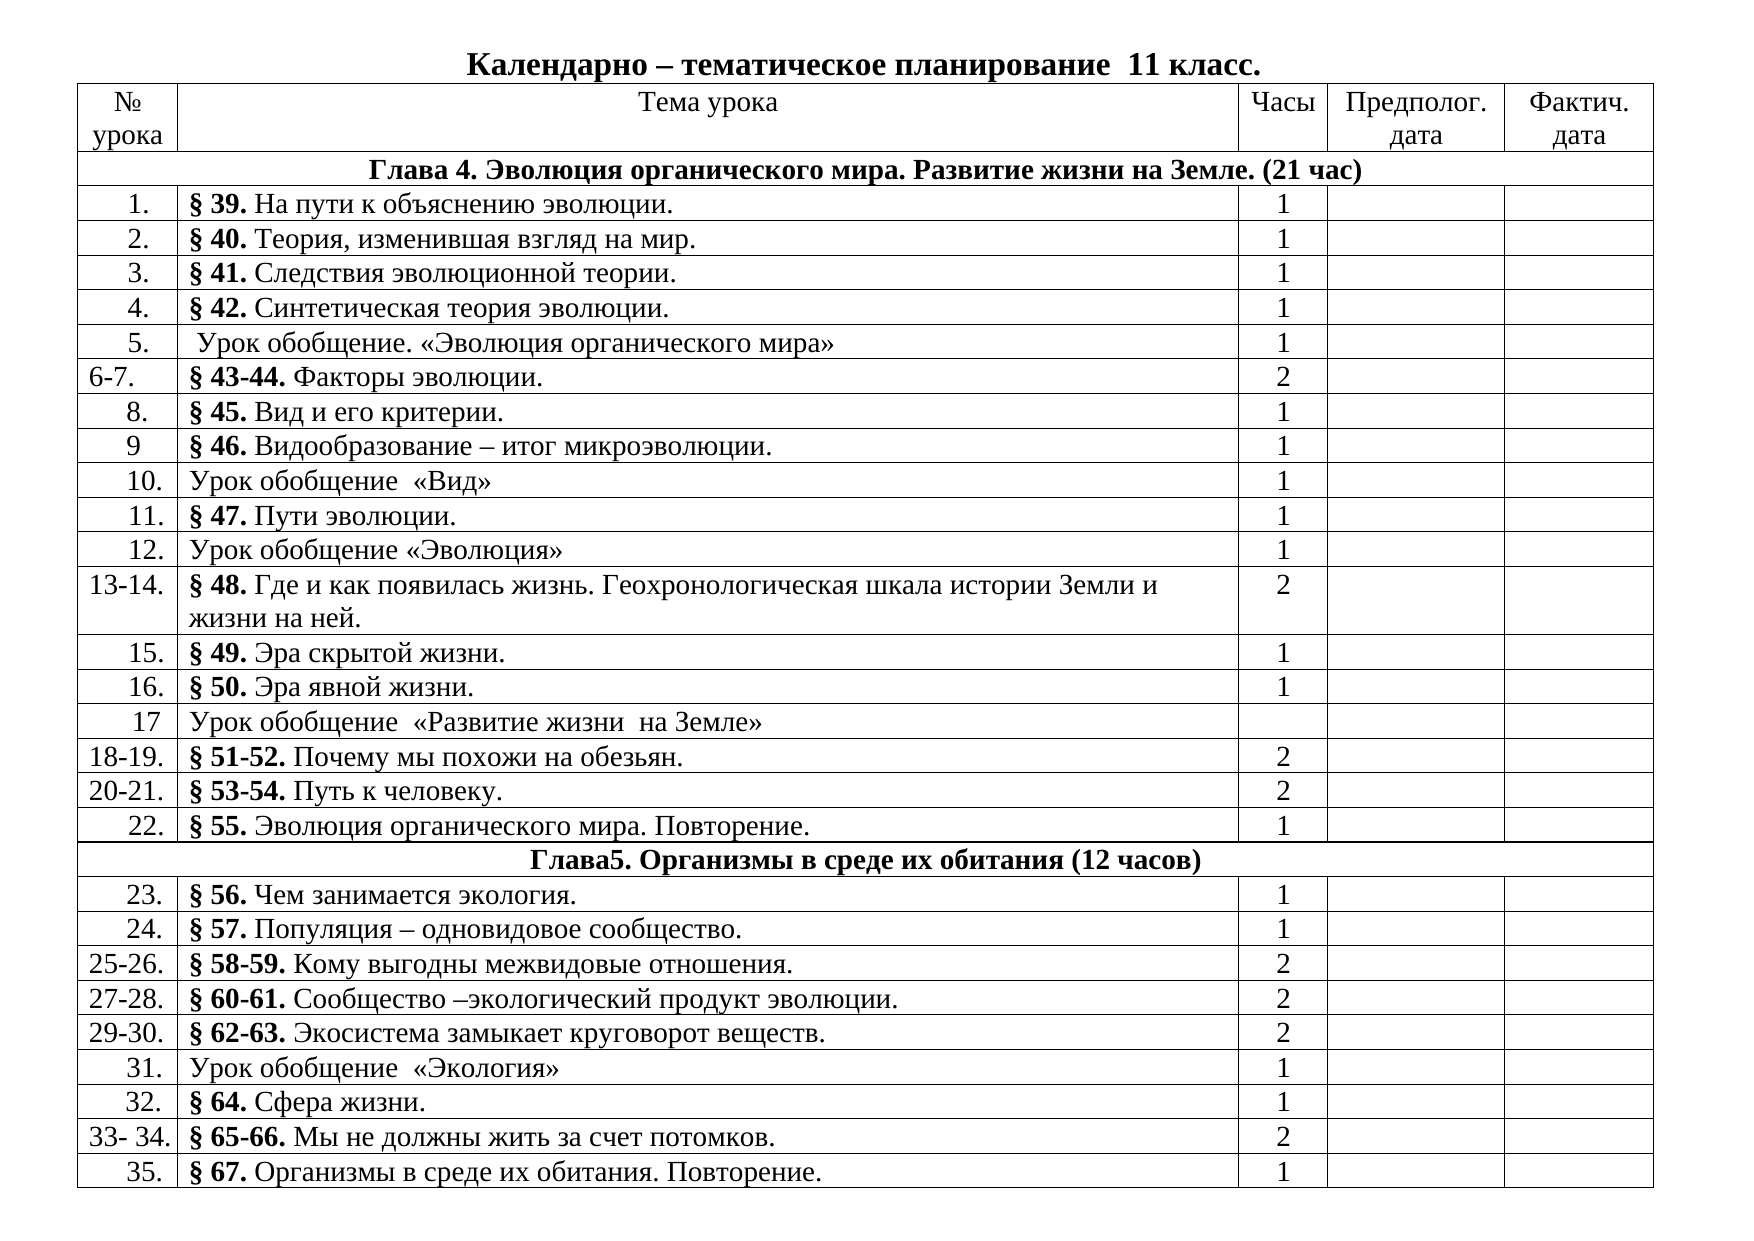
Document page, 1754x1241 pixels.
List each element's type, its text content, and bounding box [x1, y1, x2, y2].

table_cell § 51-52. Почему мы похожи на обезьян. [178, 739, 1238, 772]
table_cell 2 [1239, 739, 1327, 772]
table_cell 33- 34. [78, 1119, 177, 1153]
table_cell 2 [1239, 1015, 1327, 1049]
table_cell [78, 186, 177, 220]
table_cell 1 [1239, 635, 1327, 668]
table_cell [78, 290, 177, 324]
table_cell § 56. Чем занимается экология. [178, 877, 1238, 911]
table_cell § 42. Синтетическая теория эволюции. [178, 290, 1238, 324]
table_cell 6-7. [78, 359, 177, 393]
table_cell [1328, 1119, 1504, 1153]
table_cell 2 [1239, 567, 1327, 634]
table_cell 22. [78, 808, 177, 841]
table_cell [1505, 1015, 1653, 1049]
table_header Фактич. дата [1505, 84, 1653, 151]
table_cell [1328, 704, 1504, 738]
table_cell [78, 221, 177, 254]
table_cell [1505, 256, 1653, 289]
table_cell [1505, 773, 1653, 807]
table_cell § 60-61. Сообщество –экологический продукт эволюции. [178, 981, 1238, 1014]
table_cell § 39. На пути к объяснению эволюции. [178, 186, 1238, 220]
table_cell 1 [1239, 221, 1327, 254]
table_cell 2 [1239, 773, 1327, 807]
table_cell 2 [1239, 359, 1327, 393]
table_cell [1505, 1154, 1653, 1187]
table_cell [1328, 670, 1504, 703]
table_cell 10. [78, 463, 177, 497]
table_cell 35. [78, 1154, 177, 1187]
table_cell [1505, 877, 1653, 911]
table_cell 15. [78, 635, 177, 668]
table_cell [1328, 186, 1504, 220]
table_cell [1328, 532, 1504, 566]
table_cell [1505, 394, 1653, 427]
table_cell § 58-59. Кому выгодны межвидовые отношения. [178, 946, 1238, 980]
table_cell § 49. Эра скрытой жизни. [178, 635, 1238, 668]
table_cell [1505, 186, 1653, 220]
table_cell [1328, 463, 1504, 497]
table_cell 1 [1239, 808, 1327, 841]
table_cell [1328, 394, 1504, 427]
table_cell § 40. Теория, изменившая взгляд на мир. [178, 221, 1238, 254]
table_cell [1328, 567, 1504, 634]
table_cell 23. [78, 877, 177, 911]
table_cell 1 [1239, 498, 1327, 531]
table_cell [1505, 498, 1653, 531]
table_cell 12. [78, 532, 177, 566]
table_cell 9 [78, 429, 177, 462]
table_header № урока [78, 84, 177, 151]
table_cell [1505, 808, 1653, 841]
table_cell [1328, 739, 1504, 772]
table_cell § 65-66. Мы не должны жить за счет потомков. [178, 1119, 1238, 1153]
table_cell [1505, 532, 1653, 566]
table_cell 29-30. [78, 1015, 177, 1049]
table_cell [1505, 359, 1653, 393]
table_cell 2 [1239, 946, 1327, 980]
table_cell § 46. Видообразование – итог микроэволюции. [178, 429, 1238, 462]
table_cell Глава5. Организмы в среде их обитания (12 часов) [78, 843, 1653, 876]
table_cell [1328, 1085, 1504, 1118]
table_cell § 67. Организмы в среде их обитания. Повторение. [178, 1154, 1238, 1187]
table_header Предполог. дата [1328, 84, 1504, 151]
table_cell 2 [1239, 1119, 1327, 1153]
table_cell 25-26. [78, 946, 177, 980]
table_cell § 64. Сфера жизни. [178, 1085, 1238, 1118]
table_cell 17 [78, 704, 177, 738]
table_cell [1328, 325, 1504, 358]
table_cell § 50. Эра явной жизни. [178, 670, 1238, 703]
table_cell § 48. Где и как появилась жизнь. Геохронологическая шкала истории Земли и жизни на ней. [178, 567, 1238, 634]
table_cell 11. [78, 498, 177, 531]
table_cell [1505, 1085, 1653, 1118]
table_cell 32. [78, 1085, 177, 1118]
table_cell 1 [1239, 1050, 1327, 1083]
table_cell [1328, 981, 1504, 1014]
table_cell [1328, 912, 1504, 945]
table_cell 27-28. [78, 981, 177, 1014]
table_cell [1505, 704, 1653, 738]
table_cell 1 [1239, 1085, 1327, 1118]
table_cell § 47. Пути эволюции. [178, 498, 1238, 531]
table_cell [1328, 221, 1504, 254]
table_cell 8. [78, 394, 177, 427]
table_cell § 55. Эволюция органического мира. Повторение. [178, 808, 1238, 841]
table_cell [1505, 1050, 1653, 1083]
table_cell § 41. Следствия эволюционной теории. [178, 256, 1238, 289]
table_cell [1328, 290, 1504, 324]
table_cell 24. [78, 912, 177, 945]
table_cell [1505, 912, 1653, 945]
table_cell [1328, 946, 1504, 980]
table_cell [1328, 1015, 1504, 1049]
table_cell [1239, 704, 1327, 738]
table_cell [1505, 670, 1653, 703]
table_cell 1 [1239, 463, 1327, 497]
table_cell Урок обобщение «Развитие жизни на Земле» [178, 704, 1238, 738]
table_cell 1 [1239, 394, 1327, 427]
table_cell 18-19. [78, 739, 177, 772]
table_cell 1 [1239, 1154, 1327, 1187]
table_cell [78, 256, 177, 289]
table_cell [1505, 567, 1653, 634]
table_cell 1 [1239, 912, 1327, 945]
table_cell [1328, 877, 1504, 911]
table_cell 1 [1239, 186, 1327, 220]
table_cell 1 [1239, 325, 1327, 358]
table_cell 1 [1239, 670, 1327, 703]
table_cell [1505, 463, 1653, 497]
table_cell 1 [1239, 290, 1327, 324]
table_cell [1328, 1050, 1504, 1083]
table_cell 1 [1239, 429, 1327, 462]
table_cell [1505, 981, 1653, 1014]
table_cell 2 [1239, 981, 1327, 1014]
table_cell § 43-44. Факторы эволюции. [178, 359, 1238, 393]
table_cell Урок обобщение «Экология» [178, 1050, 1238, 1083]
table_cell [1505, 325, 1653, 358]
table_cell [1505, 739, 1653, 772]
table_cell 20-21. [78, 773, 177, 807]
table_cell [1505, 290, 1653, 324]
table_cell § 53-54. Путь к человеку. [178, 773, 1238, 807]
table_cell [1328, 808, 1504, 841]
table_cell 31. [78, 1050, 177, 1083]
table_cell Глава 4. Эволюция органического мира. Развитие жизни на Земле. (21 час) [78, 152, 1653, 185]
table_cell 1 [1239, 532, 1327, 566]
table_cell [1328, 256, 1504, 289]
table_cell [1505, 635, 1653, 668]
table_cell [1328, 635, 1504, 668]
table_cell [78, 325, 177, 358]
table_cell [1328, 429, 1504, 462]
table_cell [1328, 773, 1504, 807]
table_cell [1328, 1154, 1504, 1187]
table_cell 1 [1239, 877, 1327, 911]
table_cell Урок обобщение «Эволюция» [178, 532, 1238, 566]
table_cell [1505, 429, 1653, 462]
table_cell 13-14. [78, 567, 177, 634]
table_cell § 57. Популяция – одновидовое сообщество. [178, 912, 1238, 945]
table_cell [1328, 359, 1504, 393]
table_cell [1505, 946, 1653, 980]
table_cell [1505, 1119, 1653, 1153]
table_cell [1328, 498, 1504, 531]
table_header Тема урока [178, 84, 1238, 151]
table_cell [1505, 221, 1653, 254]
table_cell Урок обобщение. «Эволюция органического мира» [178, 325, 1238, 358]
table_cell Урок обобщение «Вид» [178, 463, 1238, 497]
table_cell 16. [78, 670, 177, 703]
table_cell § 45. Вид и его критерии. [178, 394, 1238, 427]
text Календарно – тематическое планирование 11 класс. [89, 44, 1639, 83]
table_cell 1 [1239, 256, 1327, 289]
table_header Часы [1239, 84, 1327, 151]
table_cell § 62-63. Экосистема замыкает круговорот веществ. [178, 1015, 1238, 1049]
